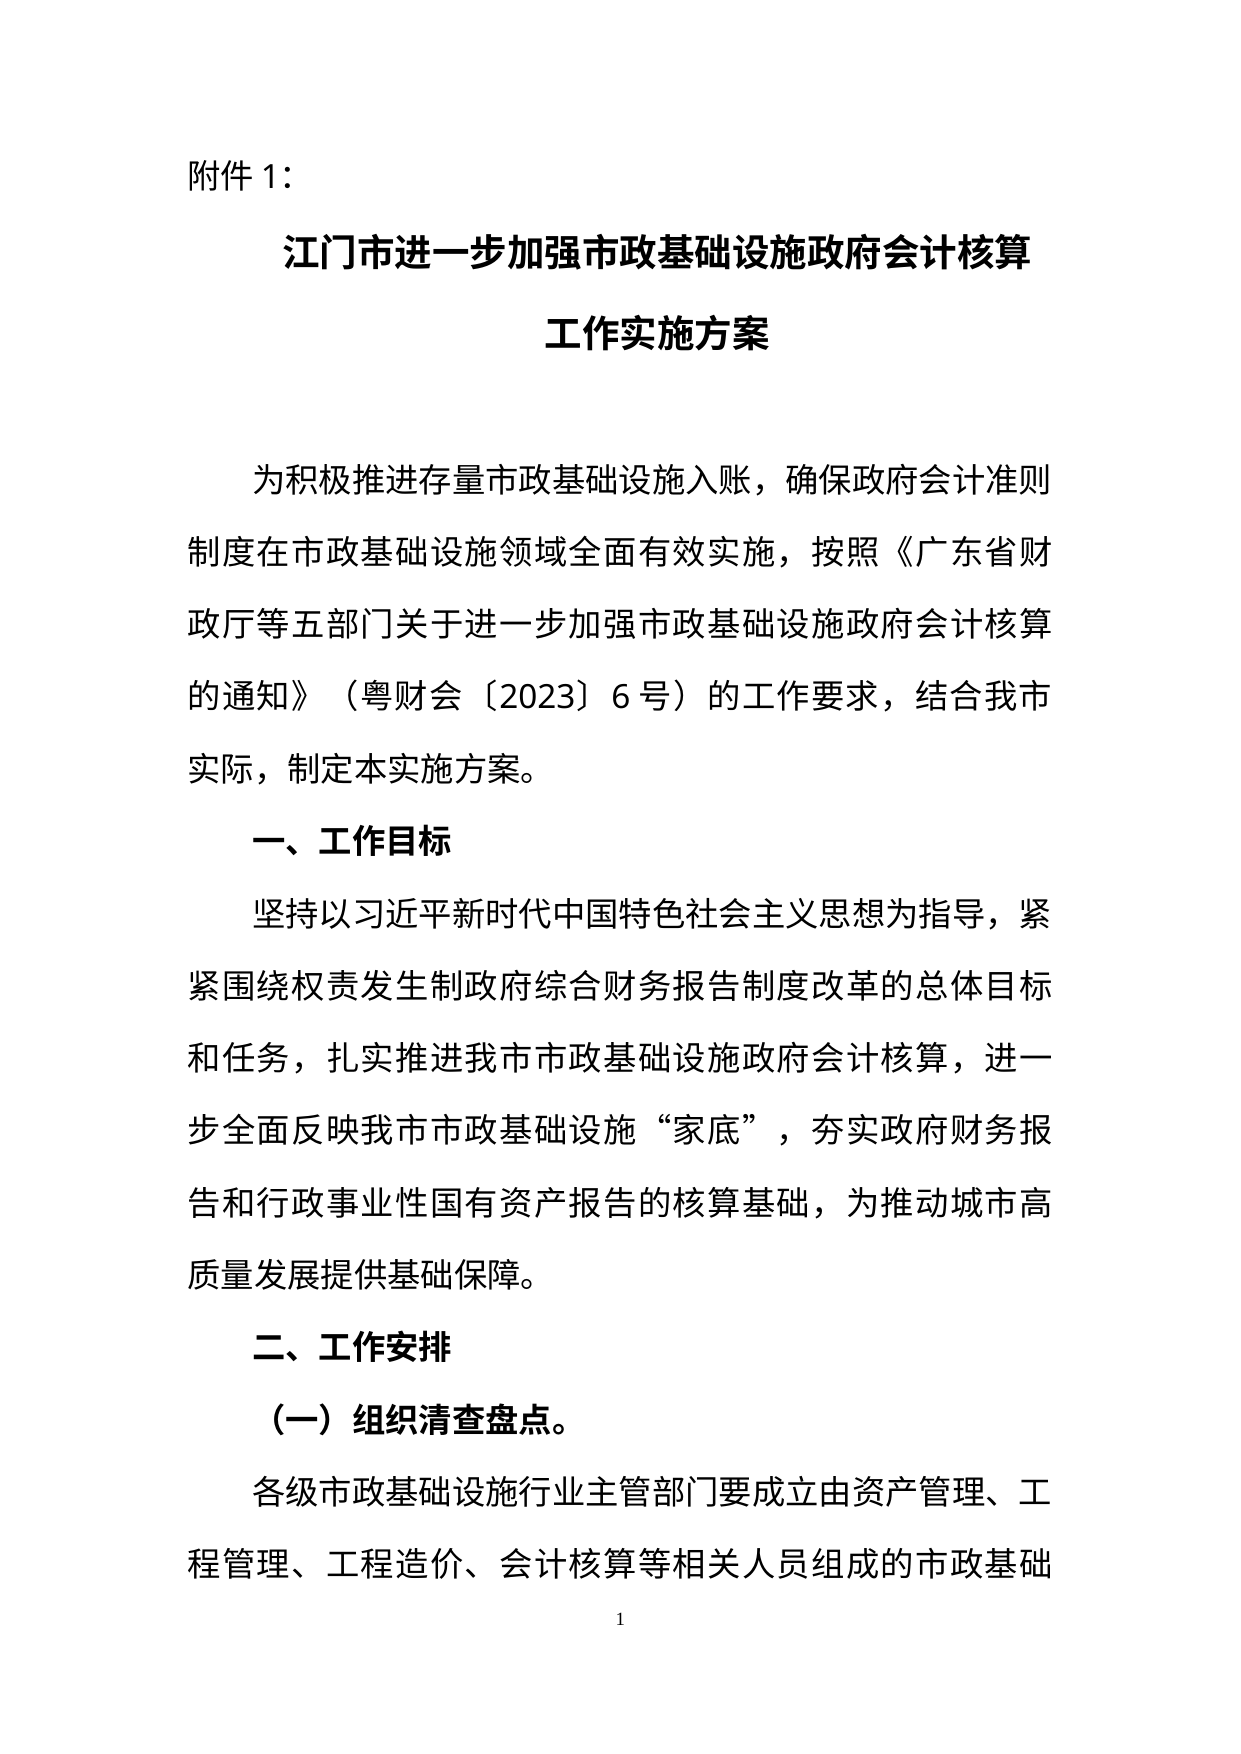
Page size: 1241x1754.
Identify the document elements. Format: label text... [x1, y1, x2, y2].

text 江门市进一步加强市政基础设施政府会计核算 [187, 223, 1053, 277]
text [187, 1466, 1053, 1586]
text 坚持以习近平新时代中国特色社会主义思想为指导，紧紧围绕权责发生制政府综合财务报告制度改革的总体目标和任务，扎实推进我市市政基础设施政府会计核算，进一步全面反映我市市政基础设施“家底”，夯实政府财务报告和行政事业性国有资产报告的核算基础，为推动城市高质量发展提供基础保障。 [187, 887, 1053, 1297]
text 附件1： [187, 150, 1053, 198]
text 工作实施方案 [187, 304, 1053, 358]
text （一）组织清查盘点。 [187, 1393, 1053, 1442]
text 为积极推进存量市政基础设施入账，确保政府会计准则制度在市政基础设施领域全面有效实施，按照《广东省财政厅等五部门关于进一步加强市政基础设施政府会计核算的通知》（粤财会〔2023〕6号）的工作要求，结合我市实际，制定本实施方案。 [187, 453, 1053, 791]
text 一、工作目标 [187, 815, 1053, 863]
text 二、工作安排 [187, 1321, 1053, 1369]
